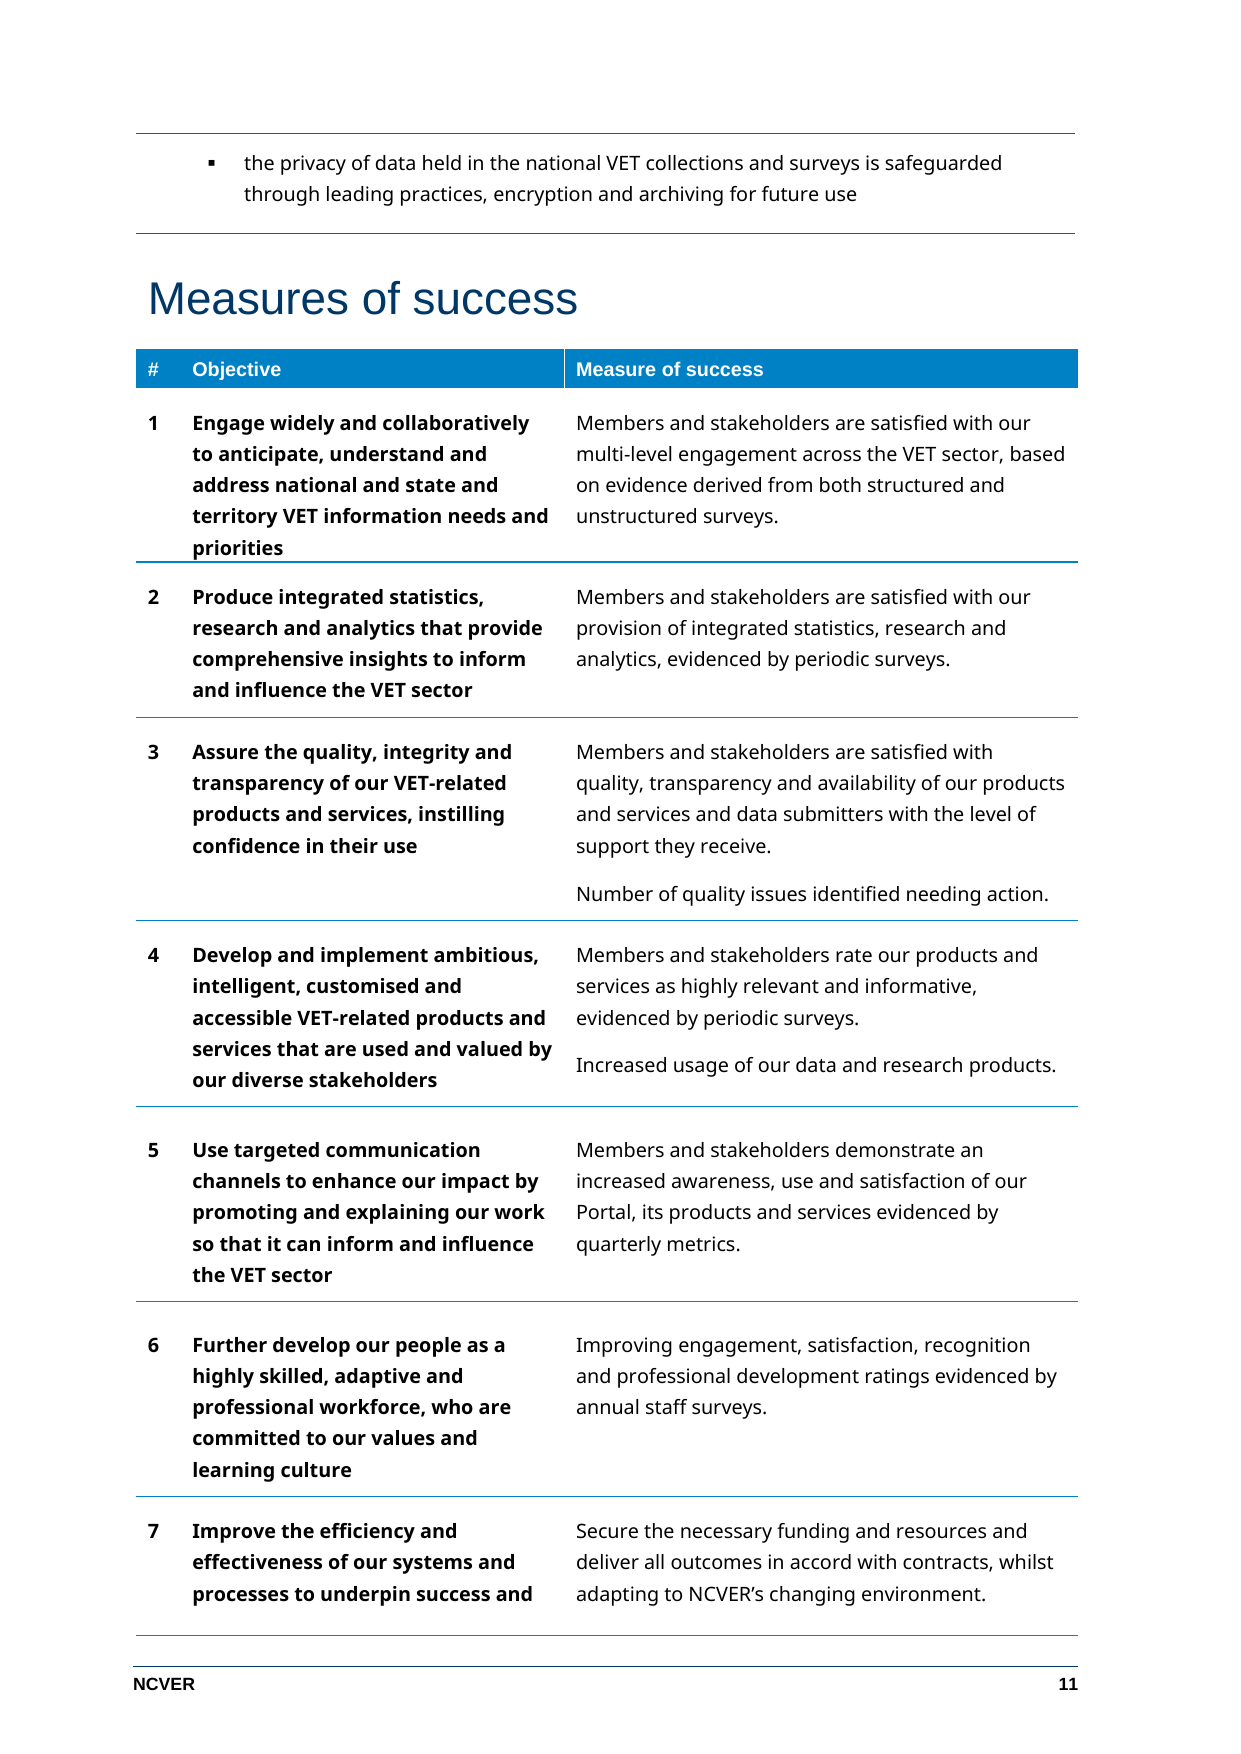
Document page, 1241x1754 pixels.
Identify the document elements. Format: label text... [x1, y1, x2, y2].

table_cell 7 [136, 1497, 181, 1635]
subtitle Measures of success [148, 271, 1063, 324]
table_cell Produce integrated statistics, research and analytics that provide comprehensive insights to inform and influence the VET sector [181, 563, 564, 717]
table_cell Members and stakeholders are satisfied with our multi-level engagement across the VET sector, based on evidence derived from both structured and unstructured surveys. [565, 389, 1078, 561]
table_cell Develop and implement ambitious, intelligent, customised and accessible VET-related products and services that are used and valued by our diverse stakeholders [181, 921, 564, 1106]
table_cell Improving engagement, satisfaction, recognition and professional development ratings evidenced by annual staff surveys. [565, 1302, 1078, 1496]
table_cell 6 [136, 1302, 181, 1496]
table_cell Further develop our people as a highly skilled, adaptive and professional workforce, who are committed to our values and learning culture [181, 1302, 564, 1496]
table_cell 5 [136, 1107, 181, 1301]
table_cell 2 [136, 563, 181, 717]
table_header # [136, 349, 181, 388]
table_cell the privacy of data held in the national VET collections and surveys is safeguarded through leading practices, encryption and archiving for future use [136, 134, 1074, 233]
table_cell Members and stakeholders are satisfied with our provision of integrated statistics, research and analytics, evidenced by periodic surveys. [565, 563, 1078, 717]
table_cell Use targeted communication channels to enhance our impact by promoting and explaining our work so that it can inform and influence the VET sector [181, 1107, 564, 1301]
table_cell Engage widely and collaboratively to anticipate, understand and address national and state and territory VET information needs and priorities [181, 389, 564, 561]
table_cell Members and stakeholders are satisfied with quality, transparency and availability of our products and services and data submitters with the level of support they receive. Number of quality issues identified needing action. [565, 718, 1078, 920]
table_header Measure of success [565, 349, 1078, 388]
table_cell Assure the quality, integrity and transparency of our VET-related products and services, instilling confidence in their use [181, 718, 564, 920]
table_header Objective [181, 349, 564, 388]
table_cell Members and stakeholders rate our products and services as highly relevant and informative, evidenced by periodic surveys. Increased usage of our data and research products. [565, 921, 1078, 1106]
table_cell 4 [136, 921, 181, 1106]
table_cell 1 [136, 389, 181, 561]
table_cell 3 [136, 718, 181, 920]
table_cell Members and stakeholders demonstrate an increased awareness, use and satisfaction of our Portal, its products and services evidenced by quarterly metrics. [565, 1107, 1078, 1301]
table_cell Improve the efficiency and effectiveness of our systems and processes to underpin success and performance [181, 1497, 564, 1635]
